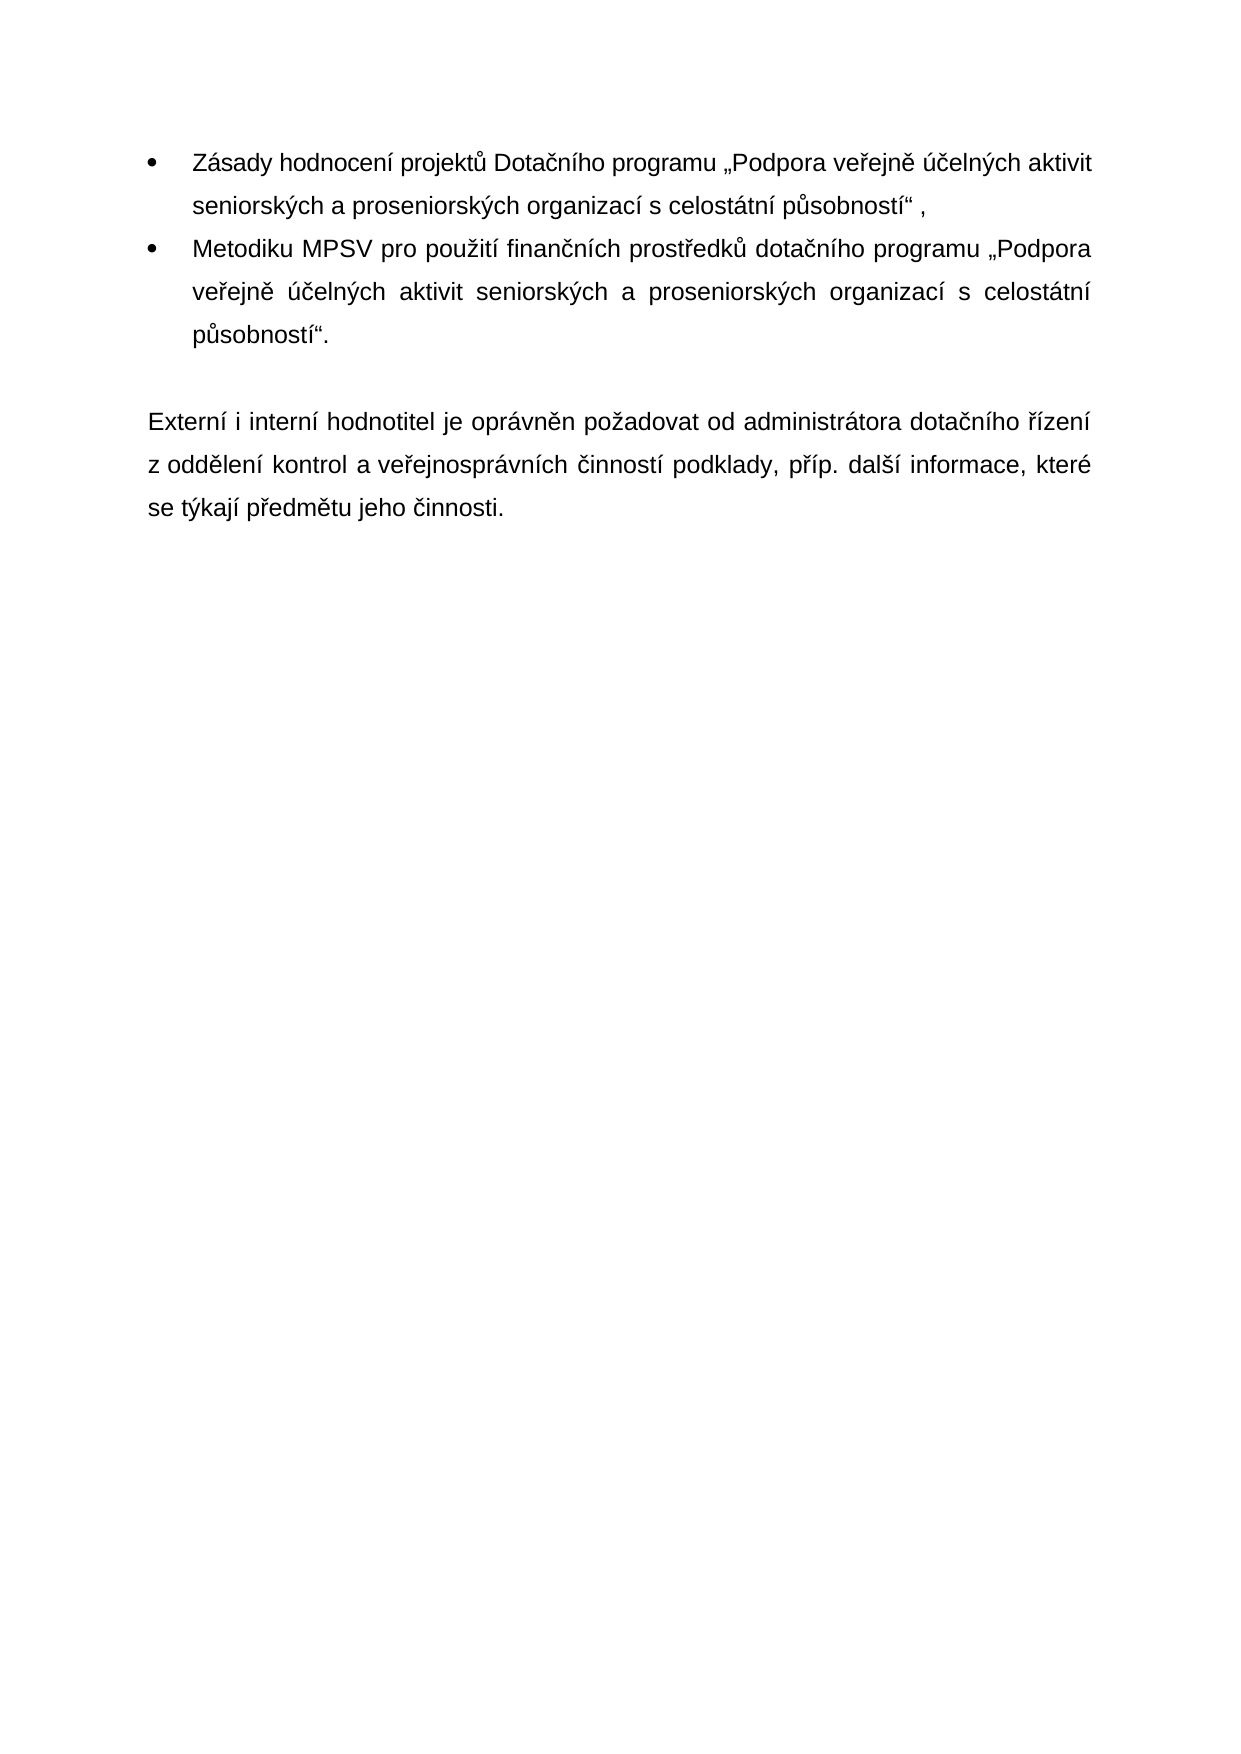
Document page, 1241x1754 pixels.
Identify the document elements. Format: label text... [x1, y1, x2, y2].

list Metodiku MPSV pro použití finančních prostředků dotačního programu „Podpora veřejně účelných aktivit seniorských a proseniorských organizací s celostátní působností“. [148, 234, 1093, 349]
text Externí i interní hodnotitel je oprávněn požadovat od administrátora dotačního řízení z oddělení kontrol a veřejnosprávních činností podklady, příp. další informace, které se týkají předmětu jeho činnosti. [148, 407, 1093, 522]
list Zásady hodnocení projektů Dotačního programu „Podpora veřejně účelných aktivit seniorských a proseniorských organizací s celostátní působností“ , [148, 148, 1093, 219]
